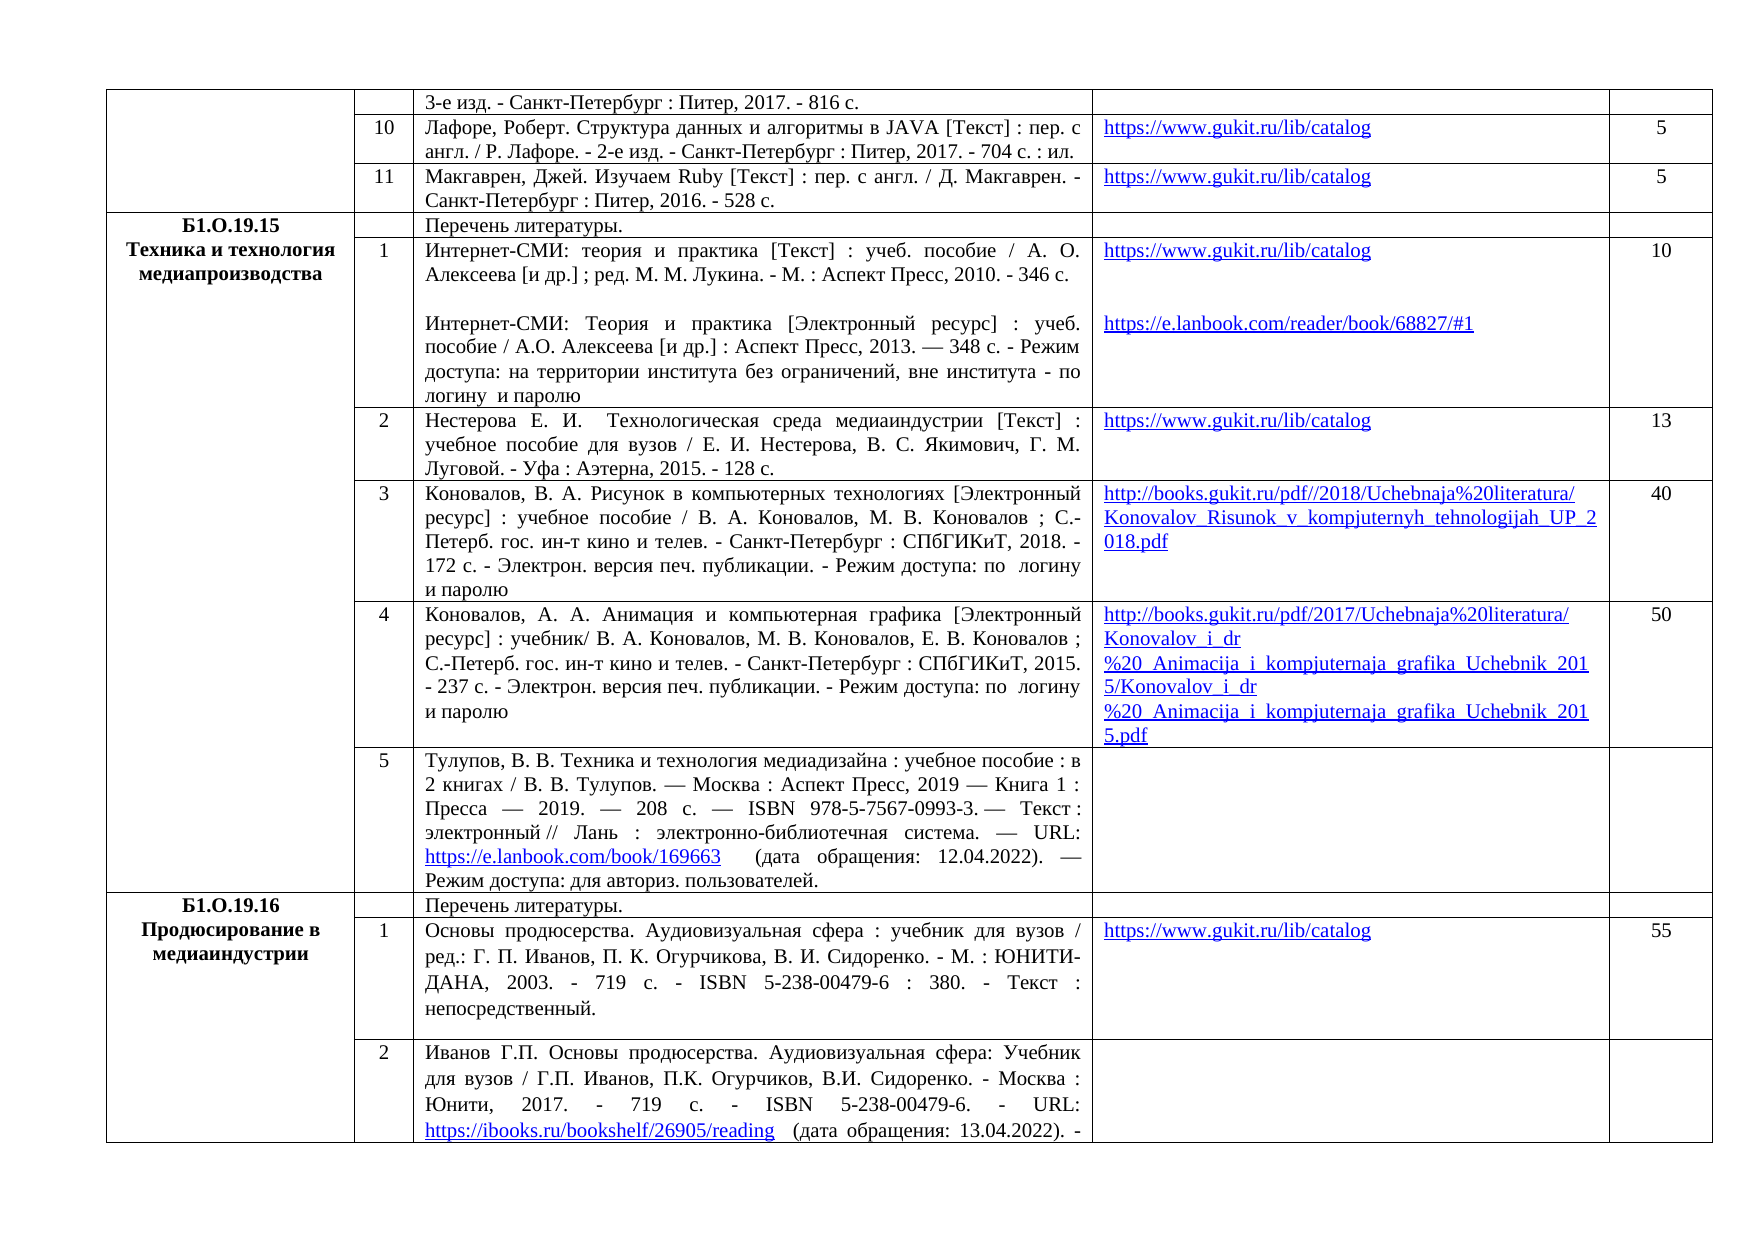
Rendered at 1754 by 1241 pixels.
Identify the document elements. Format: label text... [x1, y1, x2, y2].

table_cell https://www.gukit.ru/lib/catalog [1093, 164, 1609, 212]
table_cell https://www.gukit.ru/lib/catalog [1093, 408, 1609, 480]
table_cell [414, 90, 1092, 114]
table_cell [1093, 1040, 1609, 1142]
table_cell https://www.gukit.ru/lib/catalog [1093, 918, 1609, 1039]
table_cell Интернет-СМИ: теория и практика [Текст] : учеб. пособие / А. О. Алексеева [и др.] ; ред. М. М. Лукина. - М. : Аспект Пресс, 2010. - 346 с. Интернет-СМИ: Теория и практика [Электронный ресурс] : учеб. пособие / А.О. Алексеева [и др.] : Аспект Пресс, 2013. — 348 с. - Режим доступа: на территории института без ограничений, вне института - по логину и паролю [414, 238, 1092, 407]
table_cell Коновалов, В. А. Рисунок в компьютерных технологиях [Электронный ресурс] : учебное пособие / В. А. Коновалов, М. В. Коновалов ; С.-Петерб. гос. ин-т кино и телев. - Санкт-Петербург : СПбГИКиТ, 2018. - 172 с. - Электрон. версия печ. публикации. - Режим доступа: по логину и паролю [414, 481, 1092, 601]
table_cell [1610, 893, 1712, 917]
table_cell [1093, 213, 1609, 237]
table_cell 1 [355, 238, 413, 407]
table_cell 2 [355, 1040, 413, 1142]
table_cell 1 [355, 918, 413, 1039]
table_cell 5 [1610, 90, 1712, 114]
table_cell Лафоре, Роберт. Структура данных и алгоритмы в JAVA [Текст] : пер. с англ. / Р. Лафоре. - 2-е изд. - Санкт-Петербург : Питер, 2017. - 704 с. : ил. [414, 115, 1092, 163]
table_cell Перечень литературы. [414, 893, 1092, 917]
table_cell Перечень литературы. [414, 213, 1092, 237]
table_cell 5 [1610, 115, 1712, 163]
table_cell 10 [1610, 238, 1712, 407]
table_cell 40 [1610, 481, 1712, 601]
table_cell Б1.О.19.15 Техника и технология медиапроизводства [107, 213, 354, 892]
table_cell Нестерова Е. И. Технологическая среда медиаиндустрии [Текст] : учебное пособие для вузов / Е. И. Нестерова, В. С. Якимович, Г. М. Луговой. - Уфа : Аэтерна, 2015. - 128 с. [414, 408, 1092, 480]
table_cell [355, 213, 413, 237]
table_cell https://www.gukit.ru/lib/catalog https://e.lanbook.com/reader/book/68827/#1 [1093, 238, 1609, 407]
table_cell [1093, 748, 1609, 892]
table_cell 9 [355, 90, 413, 114]
table_cell 11 [355, 164, 413, 212]
table_cell [1610, 748, 1712, 892]
table_cell Макгаврен, Джей. Изучаем Ruby [Текст] : пер. с англ. / Д. Макгаврен. - Санкт-Петербург : Питер, 2016. - 528 с. [414, 164, 1092, 212]
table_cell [414, 1040, 1092, 1142]
table_cell Б1.О.19.16 Продюсирование в медиаиндустрии [107, 893, 354, 1142]
table_cell 50 [1610, 602, 1712, 747]
table_cell http://books.gukit.ru/pdf//2018/Uchebnaja%20literatura/Konovalov_Risunok_v_kompjuternyh_tehnologijah_UP_2018.pdf [1093, 481, 1609, 601]
table_cell [1610, 1040, 1712, 1142]
table_cell 5 [355, 748, 413, 892]
table_cell 13 [1610, 408, 1712, 480]
table_cell Тулупов, В. В. Техника и технология медиадизайна : учебное пособие : в 2 книгах / В. В. Тулупов. — Москва : Аспект Пресс, 2019 — Книга 1 : Пресса — 2019. — 208 с. — ISBN 978-5-7567-0993-3. — Текст : электронный // Лань : электронно-библиотечная система. — URL: https://e.lanbook.com/book/169663 (дата обращения: 12.04.2022). — Режим доступа: для авториз. пользователей. [414, 748, 1092, 892]
table_cell 2 [355, 408, 413, 480]
table_cell http://books.gukit.ru/pdf/2017/Uchebnaja%20literatura/Konovalov_i_dr%20_Animacija_i_kompjuternaja_grafika_Uchebnik_2015/Konovalov_i_dr%20_Animacija_i_kompjuternaja_grafika_Uchebnik_2015.pdf [1093, 602, 1609, 747]
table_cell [1093, 90, 1609, 114]
table_cell Коновалов, А. А. Анимация и компьютерная графика [Электронный ресурс] : учебник/ В. А. Коновалов, М. В. Коновалов, Е. В. Коновалов ; С.-Петерб. гос. ин-т кино и телев. - Санкт-Петербург : СПбГИКиТ, 2015. - 237 с. - Электрон. версия печ. публикации. - Режим доступа: по логину и паролю [414, 602, 1092, 747]
table_cell [1093, 893, 1609, 917]
table_cell 3 [355, 481, 413, 601]
table_cell Основы продюсерства. Аудиовизуальная сфера : учебник для вузов / ред.: Г. П. Иванов, П. К. Огурчикова, В. И. Сидоренко. - М. : ЮНИТИ-ДАНА, 2003. - 719 с. - ISBN 5-238-00479-6 : 380. - Текст : непосредственный. [414, 918, 1092, 1039]
table_cell 55 [1610, 918, 1712, 1039]
table_cell 4 [355, 602, 413, 747]
table_cell [355, 893, 413, 917]
table_cell [1610, 213, 1712, 237]
table_cell 5 [1610, 164, 1712, 212]
table_cell https://www.gukit.ru/lib/catalog [1093, 115, 1609, 163]
table_cell 10 [355, 115, 413, 163]
